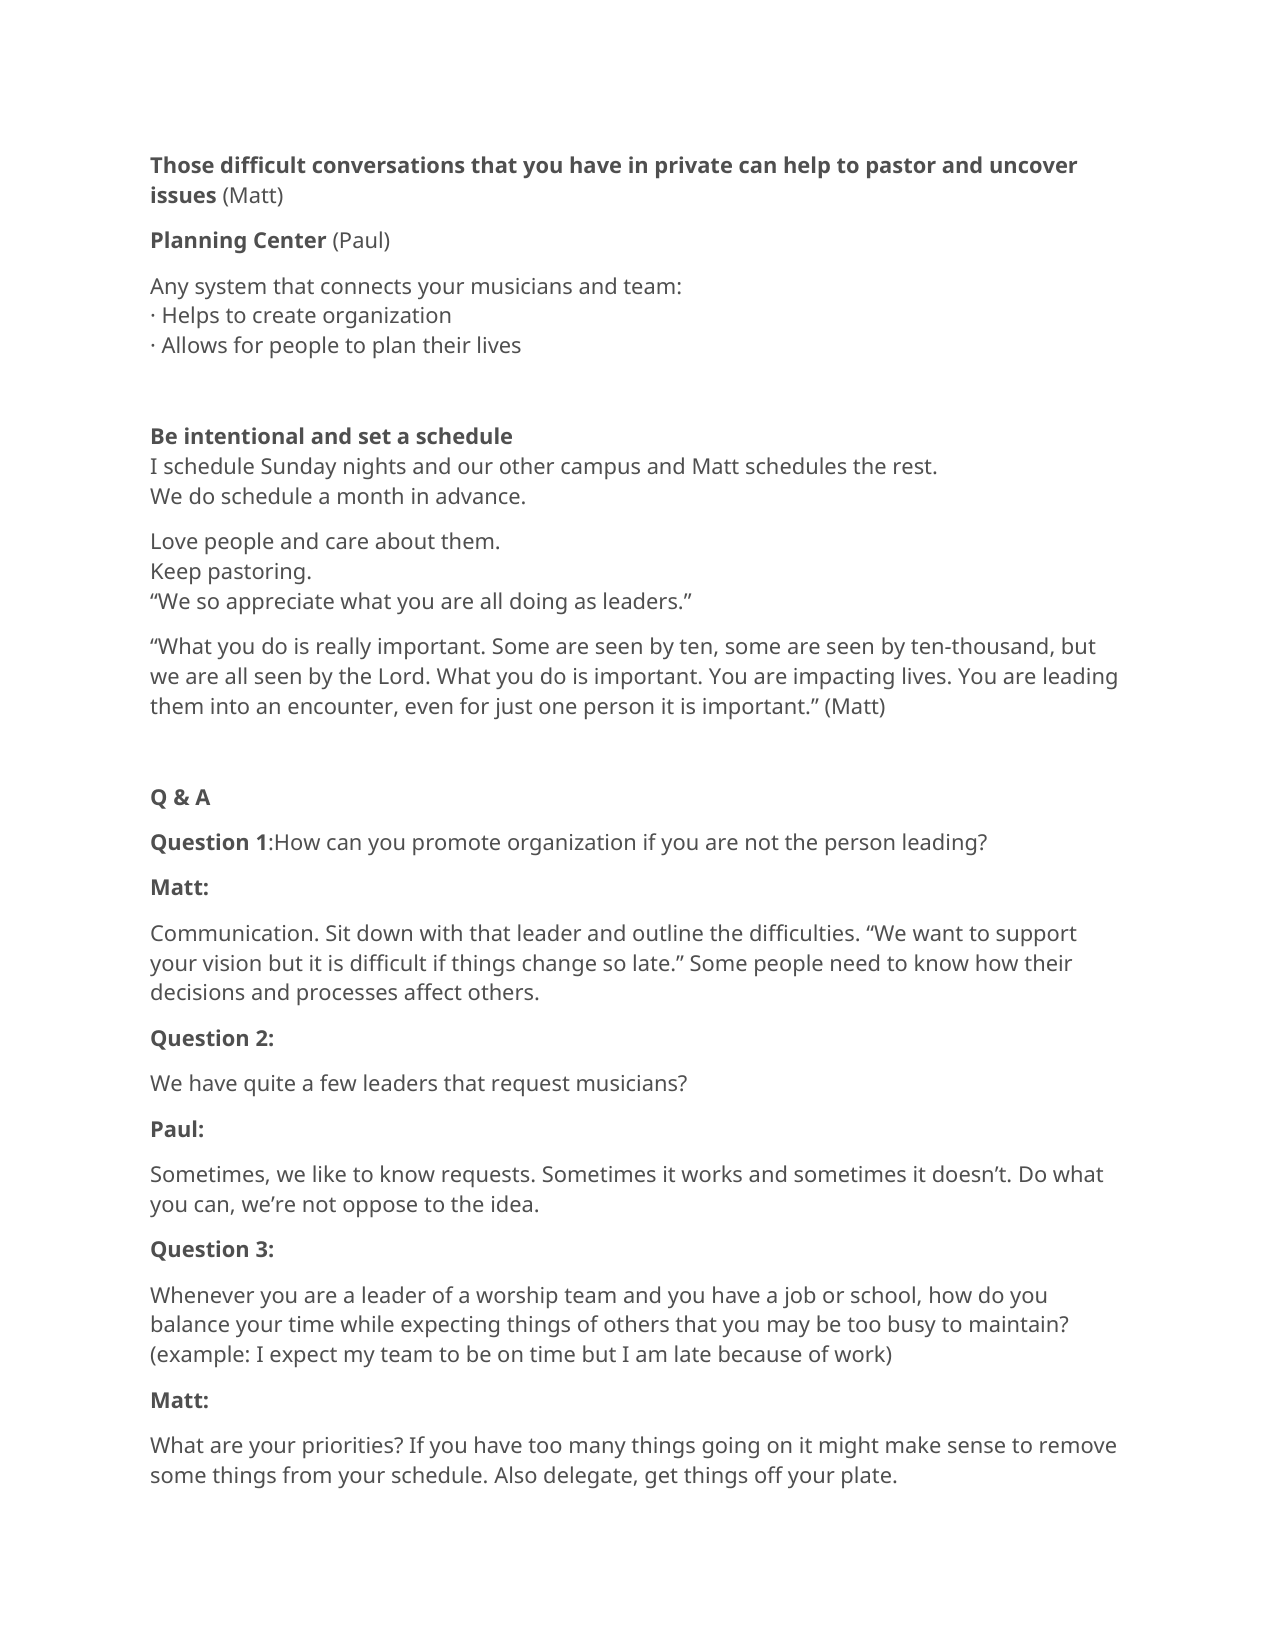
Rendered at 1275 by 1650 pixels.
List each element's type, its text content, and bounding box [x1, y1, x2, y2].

text Paul: [150, 1113, 1125, 1143]
text Whenever you are a leader of a worship team and you have a job or school, how do you balance your time while expecting things of others that you may be too busy to maintain? (example: I expect my team to be on time but I am late because of work) [150, 1279, 1125, 1369]
text Question 2: [150, 1023, 1125, 1052]
text Planning Center (Paul) [150, 225, 1125, 255]
text We have quite a few leaders that request musicians? [150, 1068, 1125, 1098]
text Any system that connects your musicians and team: · Helps to create organization · Allows for people to plan their lives [150, 271, 1125, 360]
text Love people and care about them. Keep pastoring. “We so appreciate what you are all doing as leaders.” [150, 526, 1125, 615]
text Communication. Sit down with that leader and outline the difficulties. “We want to support your vision but it is difficult if things change so late.” Some people need to know how their decisions and processes affect others. [150, 918, 1125, 1007]
text Matt: [150, 1384, 1125, 1414]
text What are your priorities? If you have too many things going on it might make sense to remove some things from your schedule. Also delegate, get things off your plate. [150, 1430, 1125, 1489]
text Question 1:How can you promote organization if you are not the person leading? [150, 827, 1125, 857]
text Question 3: [150, 1234, 1125, 1264]
text Q & A [150, 781, 1125, 811]
text Matt: [150, 872, 1125, 902]
text Those difficult conversations that you have in private can help to pastor and uncover issues (Matt) [150, 150, 1125, 209]
text Be intentional and set a schedule I schedule Sunday nights and our other campus and Matt schedules the rest. We do schedule a month in advance. [150, 421, 1125, 510]
text “What you do is really important. Some are seen by ten, some are seen by ten-thousand, but we are all seen by the Lord. What you do is important. You are impacting lives. You are leading them into an encounter, even for just one person it is important.” (Matt) [150, 631, 1125, 720]
text Sometimes, we like to know requests. Sometimes it works and sometimes it doesn’t. Do what you can, we’re not oppose to the idea. [150, 1159, 1125, 1218]
